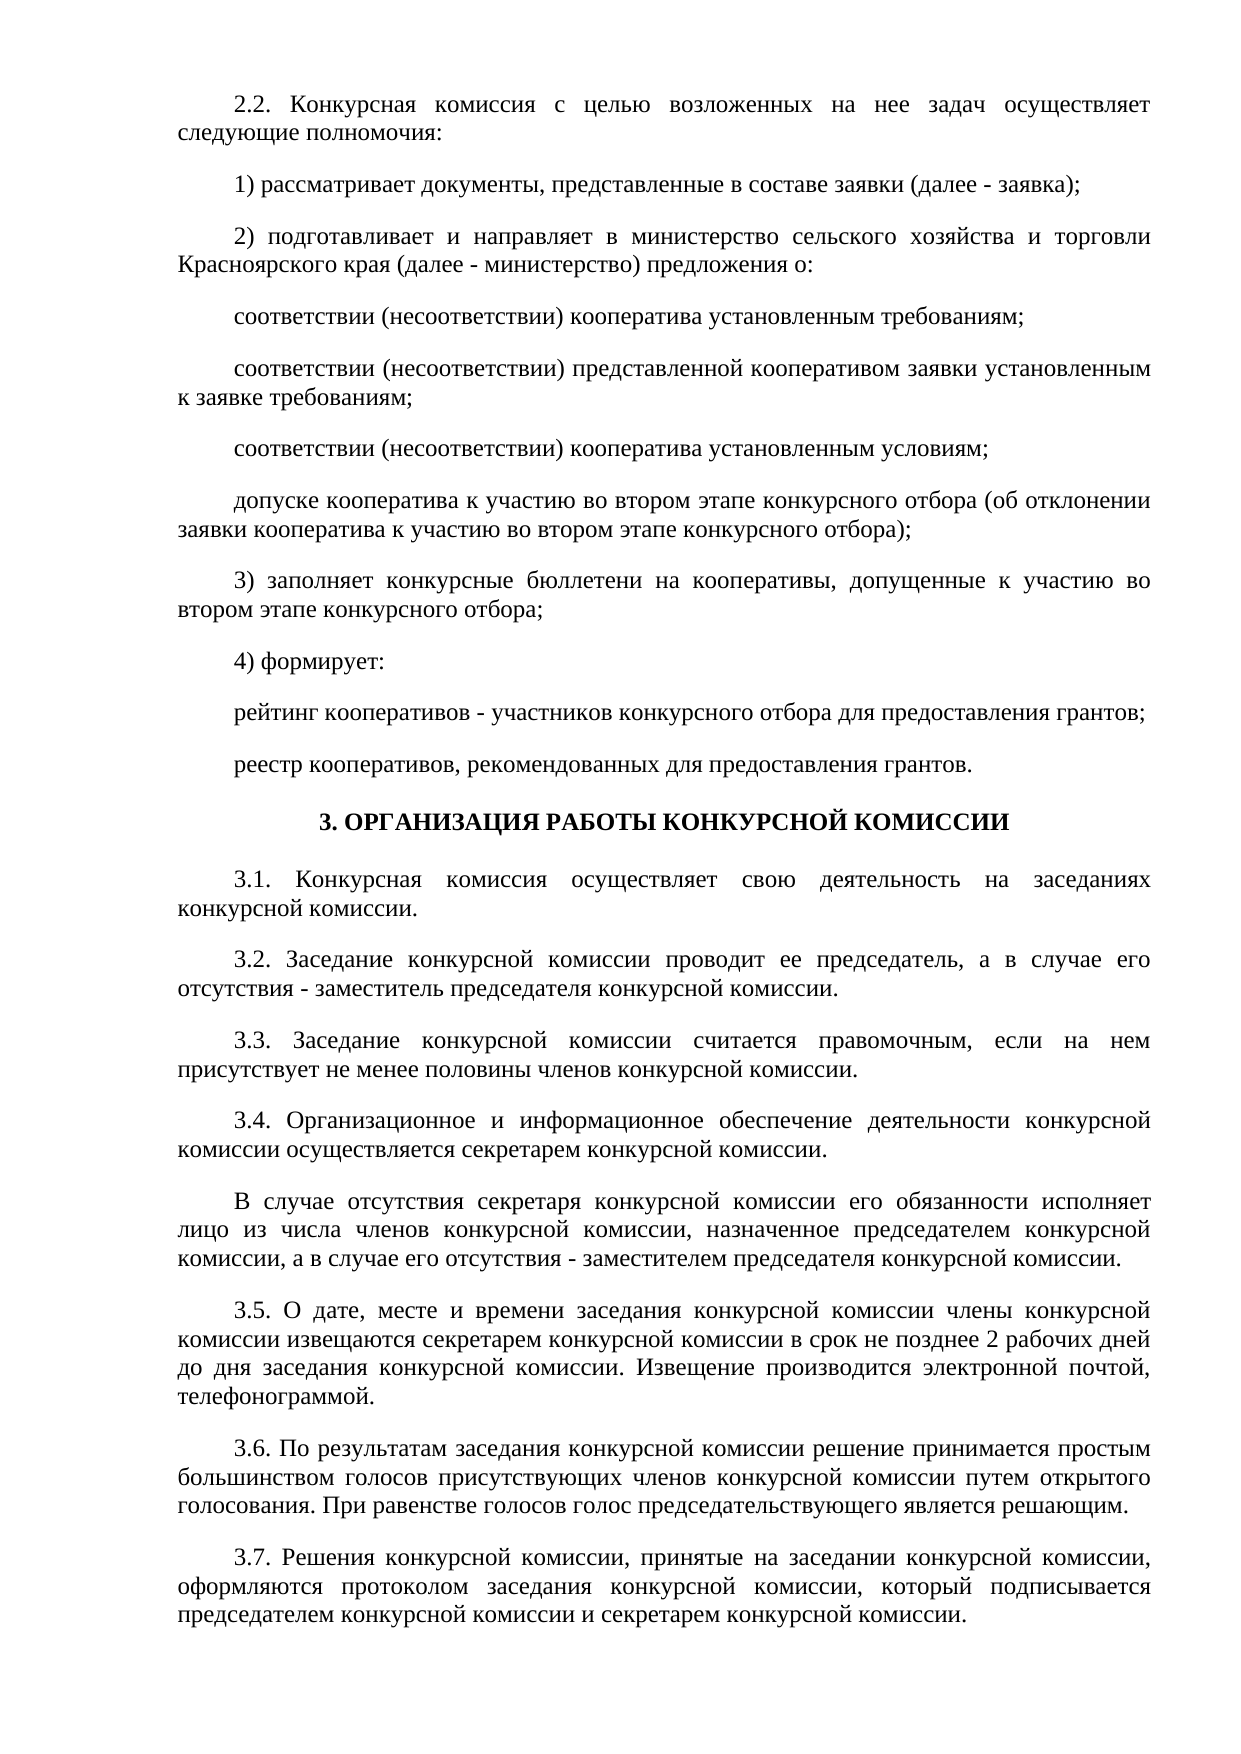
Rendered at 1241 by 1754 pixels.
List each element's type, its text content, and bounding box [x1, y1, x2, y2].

text допуске кооператива к участию во втором этапе конкурсного отбора (об отклонении заявки кооператива к участию во втором этапе конкурсного отбора); [177, 485, 1152, 542]
text 2) подготавливает и направляет в министерство сельского хозяйства и торговли Красноярского края (далее - министерство) предложения о: [177, 221, 1152, 278]
text 3.1. Конкурсная комиссия осуществляет свою деятельность на заседаниях конкурсной комиссии. [177, 864, 1152, 922]
text рейтинг кооперативов - участников конкурсного отбора для предоставления грантов; [177, 697, 1152, 726]
text соответствии (несоответствии) кооператива установленным условиям; [177, 433, 1152, 462]
text реестр кооперативов, рекомендованных для предоставления грантов. [177, 749, 1152, 778]
title 3. ОРГАНИЗАЦИЯ РАБОТЫ КОНКУРСНОЙ КОМИССИИ [177, 807, 1152, 835]
text 4) формирует: [177, 646, 1152, 674]
text 3.2. Заседание конкурсной комиссии проводит ее председатель, а в случае его отсутствия - заместитель председателя конкурсной комиссии. [177, 944, 1152, 1002]
text соответствии (несоответствии) представленной кооперативом заявки установленным к заявке требованиям; [177, 353, 1152, 410]
text 3.4. Организационное и информационное обеспечение деятельности конкурсной комиссии осуществляется секретарем конкурсной комиссии. [177, 1105, 1152, 1163]
text соответствии (несоответствии) кооператива установленным требованиям; [177, 301, 1152, 330]
text 3.5. О дате, месте и времени заседания конкурсной комиссии члены конкурсной комиссии извещаются секретарем конкурсной комиссии в срок не позднее 2 рабочих дней до дня заседания конкурсной комиссии. Извещение производится электронной почтой, телефонограммой. [177, 1295, 1152, 1410]
text 3.7. Решения конкурсной комиссии, принятые на заседании конкурсной комиссии, оформляются протоколом заседания конкурсной комиссии, который подписывается председателем конкурсной комиссии и секретарем конкурсной комиссии. [177, 1542, 1152, 1628]
text В случае отсутствия секретаря конкурсной комиссии его обязанности исполняет лицо из числа членов конкурсной комиссии, назначенное председателем конкурсной комиссии, а в случае его отсутствия - заместителем председателя конкурсной комиссии. [177, 1186, 1152, 1272]
text 3) заполняет конкурсные бюллетени на кооперативы, допущенные к участию во втором этапе конкурсного отбора; [177, 565, 1152, 623]
text 3.3. Заседание конкурсной комиссии считается правомочным, если на нем присутствует не менее половины членов конкурсной комиссии. [177, 1025, 1152, 1082]
text 2.2. Конкурсная комиссия с целью возложенных на нее задач осуществляет следующие полномочия: [177, 89, 1152, 146]
text 3.6. По результатам заседания конкурсной комиссии решение принимается простым большинством голосов присутствующих членов конкурсной комиссии путем открытого голосования. При равенстве голосов голос председательствующего является решающим. [177, 1433, 1152, 1519]
text 1) рассматривает документы, представленные в составе заявки (далее - заявка); [177, 169, 1152, 198]
